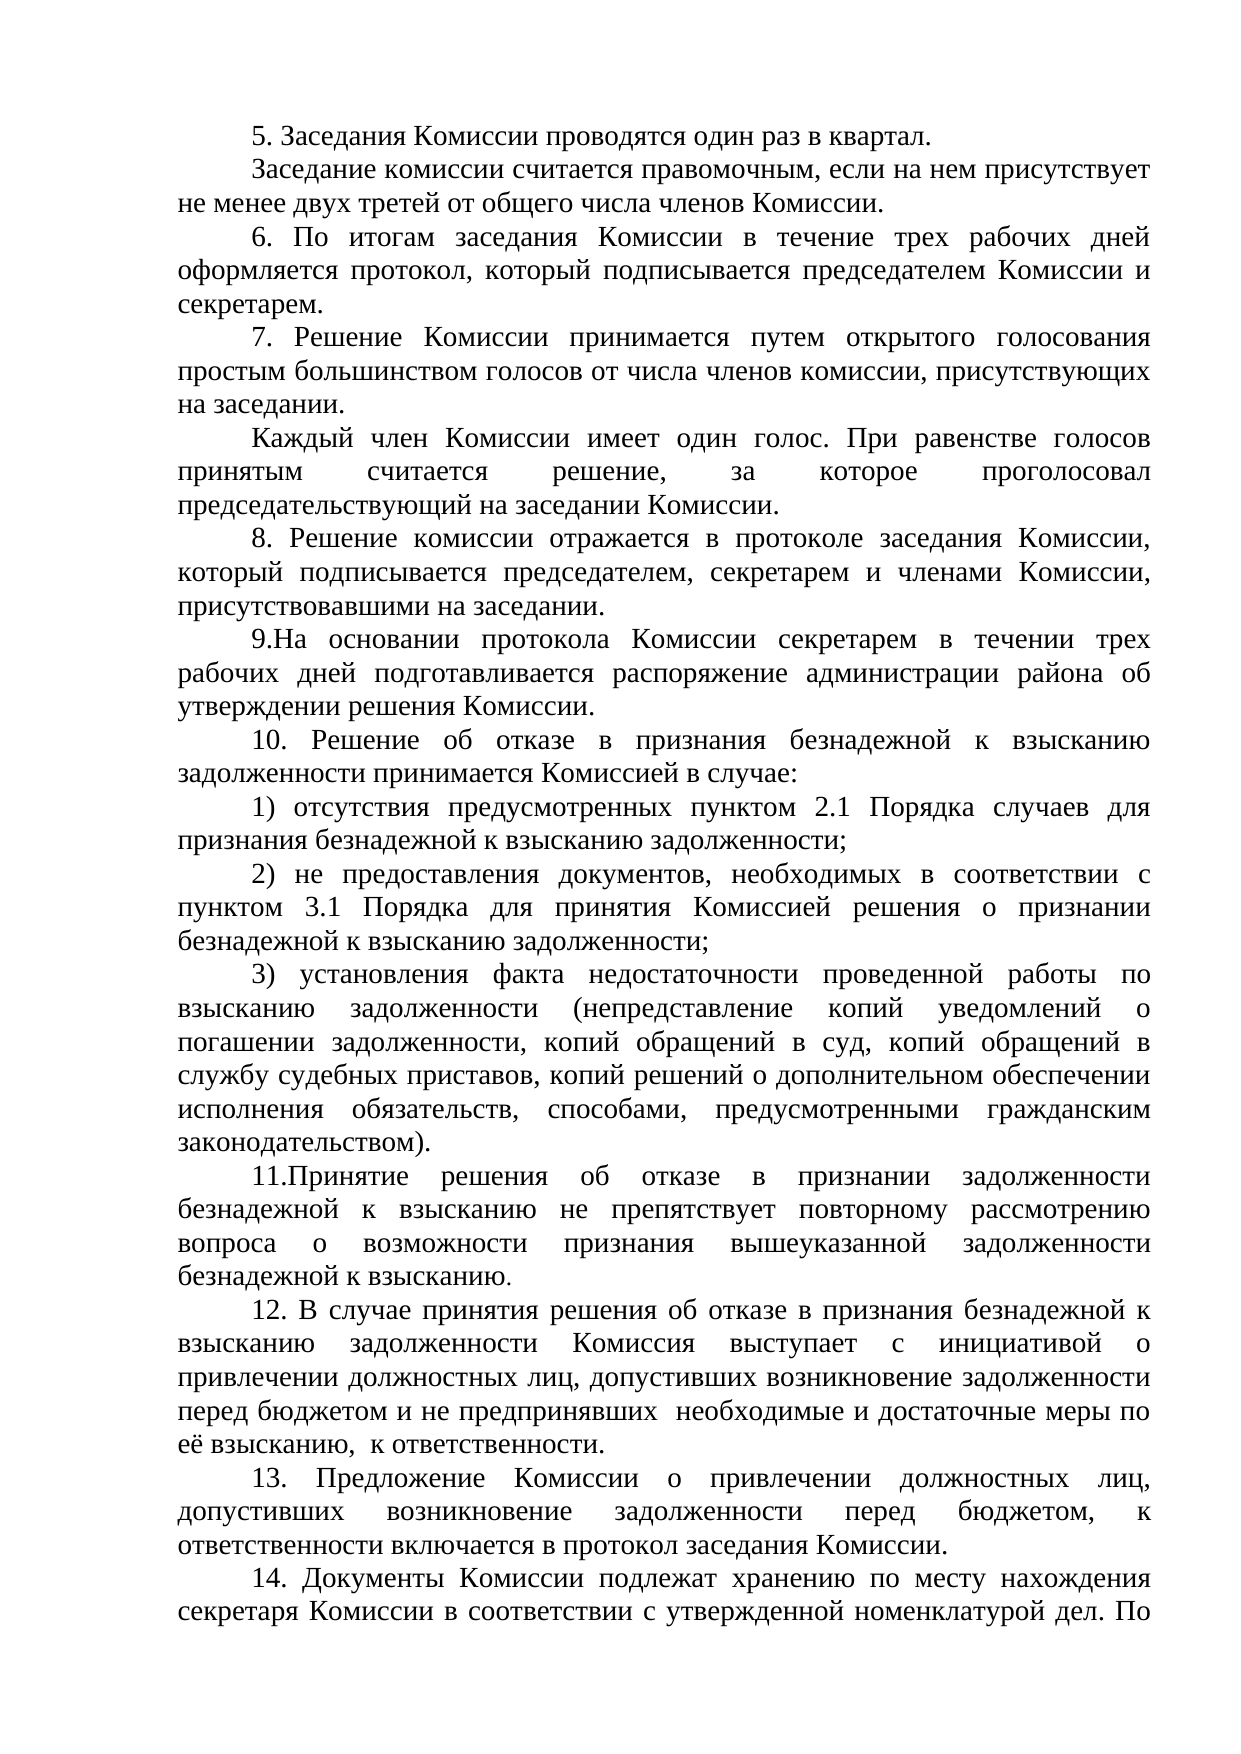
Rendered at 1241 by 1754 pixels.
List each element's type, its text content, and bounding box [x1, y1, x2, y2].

text 6. По итогам заседания Комиссии в течение трех рабочих дней оформляется протокол, который подписывается председателем Комиссии и секретарем. [177, 219, 1152, 319]
text 11.Принятие решения об отказе в признании задолженности безнадежной к взысканию не препятствует повторному рассмотрению вопроса о возможности признания вышеуказанной задолженности безнадежной к взысканию. [177, 1158, 1152, 1292]
text Заседание комиссии считается правомочным, если на нем присутствует не менее двух третей от общего числа членов Комиссии. [177, 152, 1152, 219]
text 7. Решение Комиссии принимается путем открытого голосования простым большинством голосов от числа членов комиссии, присутствующих на заседании. [177, 319, 1152, 420]
text 3) установления факта недостаточности проведенной работы по взысканию задолженности (непредставление копий уведомлений о погашении задолженности, копий обращений в суд, копий обращений в службу судебных приставов, копий решений о дополнительном обеспечении исполнения обязательств, способами, предусмотренными гражданским законодательством). [177, 957, 1152, 1158]
text 1) отсутствия предусмотренных пунктом 2.1 Порядка случаев для признания безнадежной к взысканию задолженности; [177, 789, 1152, 856]
text 9.На основании протокола Комиссии секретарем в течении трех рабочих дней подготавливается распоряжение администрации района об утверждении решения Комиссии. [177, 621, 1152, 722]
text 8. Решение комиссии отражается в протоколе заседания Комиссии, который подписывается председателем, секретарем и членами Комиссии, присутствовавшими на заседании. [177, 521, 1152, 621]
text 2) не предоставления документов, необходимых в соответствии с пунктом 3.1 Порядка для принятия Комиссией решения о признании безнадежной к взысканию задолженности; [177, 856, 1152, 957]
text Каждый член Комиссии имеет один голос. При равенстве голосов принятым считается решение, за которое проголосовал председательствующий на заседании Комиссии. [177, 420, 1152, 521]
text 13. Предложение Комиссии о привлечении должностных лиц, допустивших возникновение задолженности перед бюджетом, к ответственности включается в протокол заседания Комиссии. [177, 1460, 1152, 1560]
text 5. Заседания Комиссии проводятся один раз в квартал. [177, 118, 1152, 152]
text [177, 1560, 1152, 1627]
text 12. В случае принятия решения об отказе в признания безнадежной к взысканию задолженности Комиссия выступает с инициативой о привлечении должностных лиц, допустивших возникновение задолженности перед бюджетом и не предпринявших необходимые и достаточные меры по её взысканию, к ответственности. [177, 1292, 1152, 1460]
text 10. Решение об отказе в признания безнадежной к взысканию задолженности принимается Комиссией в случае: [177, 722, 1152, 789]
